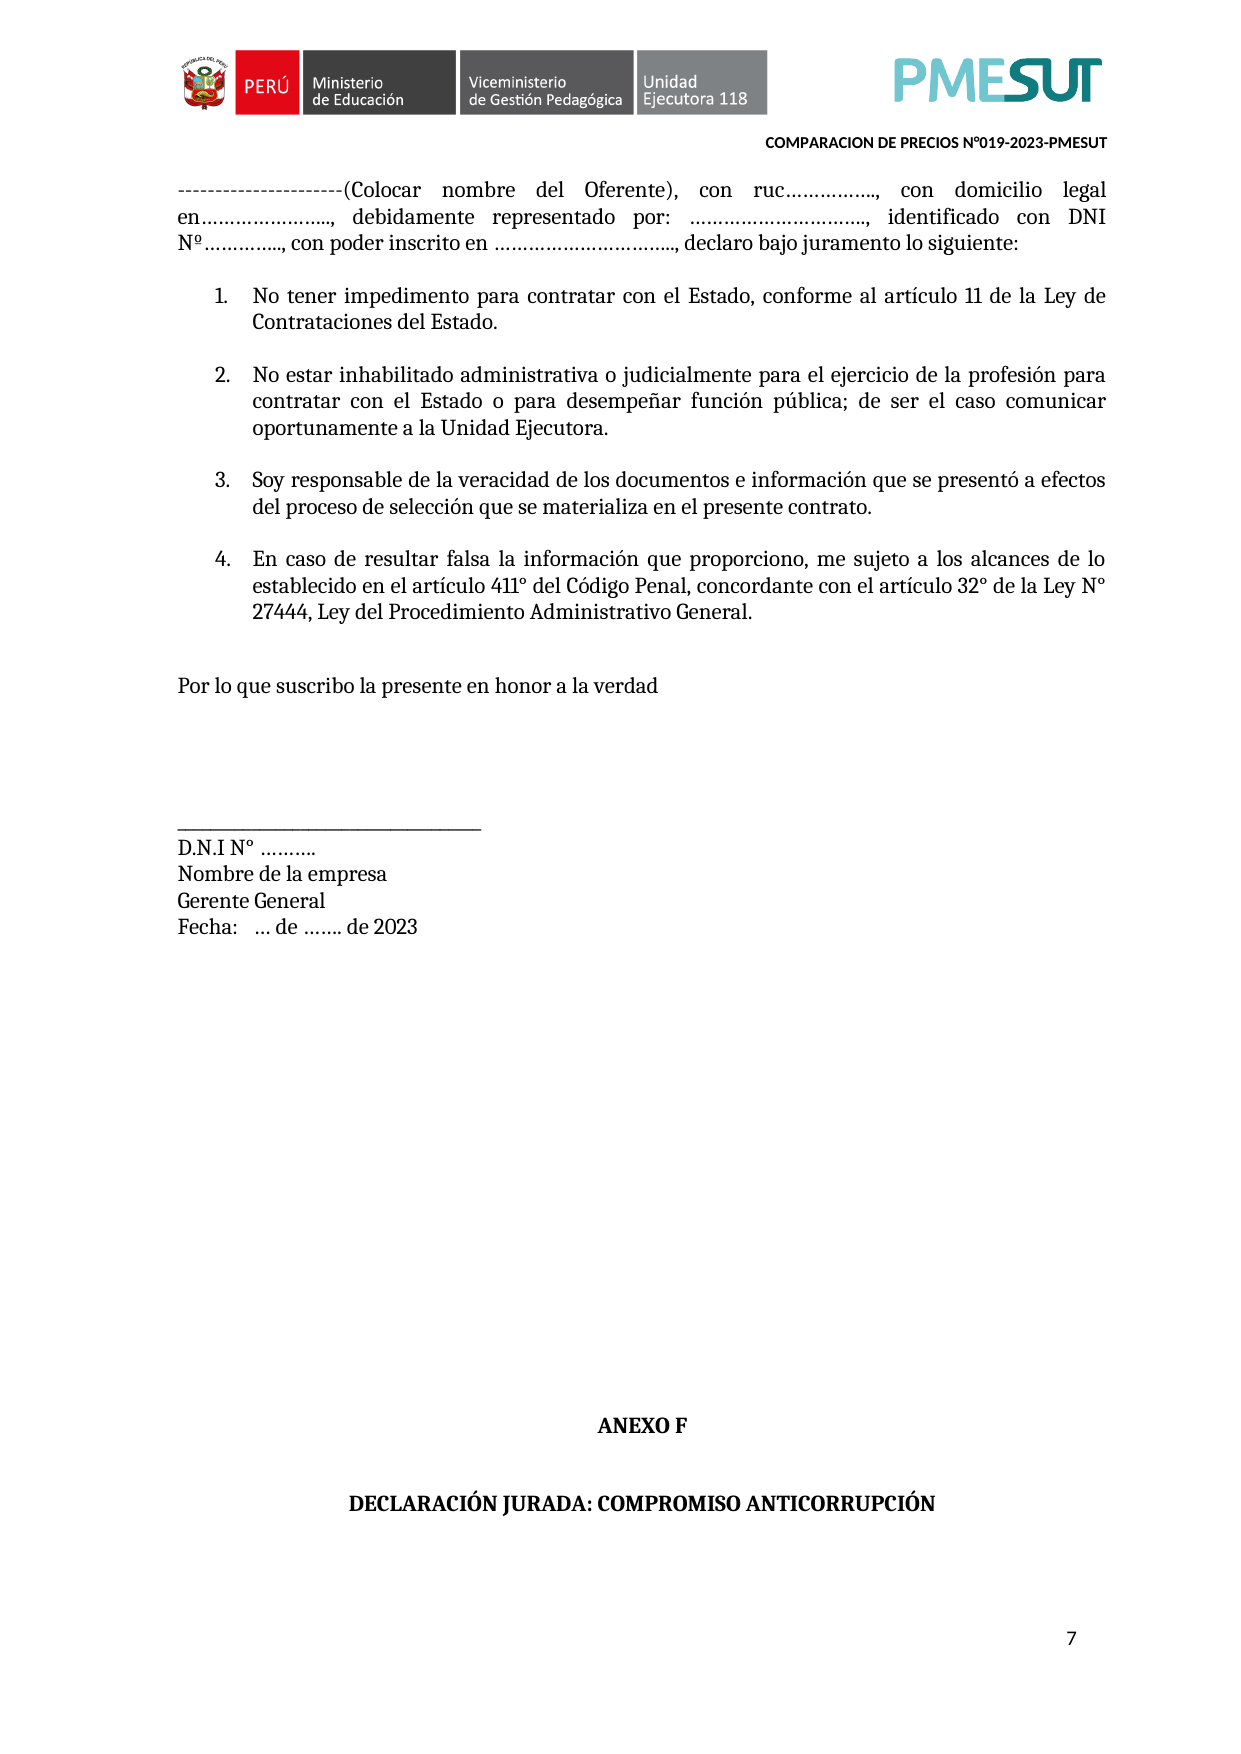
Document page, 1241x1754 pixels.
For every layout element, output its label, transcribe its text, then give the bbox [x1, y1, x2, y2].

text Gerente General [177, 887, 1044, 914]
list Soy responsable de la veracidad de los documentos e información que se presentó a efectos del proceso de selección que se materializa en el presente contrato. [215, 467, 1107, 520]
text ANEXO F [177, 1413, 1107, 1439]
list No tener impedimento para contratar con el Estado, conforme al artículo 11 de la Ley de Contrataciones del Estado. [215, 283, 1107, 335]
text DECLARACIÓN JURADA: COMPROMISO ANTICORRUPCIÓN [177, 1491, 1107, 1517]
text Fecha: … de ……. de 2023 [177, 914, 1044, 940]
text Por lo que suscribo la presente en honor a la verdad [177, 672, 1107, 699]
picture [175, 46, 772, 119]
list No estar inhabilitado administrativa o judicialmente para el ejercicio de la profesión para contratar con el Estado o para desempeñar función pública; de ser el caso comunicar oportunamente a la Unidad Ejecutora. [215, 362, 1107, 441]
list En caso de resultar falsa la información que proporciono, me sujeto a los alcances de lo establecido en el artículo 411° del Código Penal, concordante con el artículo 32° de la Ley N° 27444, Ley del Procedimiento Administrativo General. [215, 546, 1107, 625]
text _____________________________________ [177, 808, 1107, 835]
picture [886, 56, 1108, 105]
text Nombre de la empresa [177, 861, 1044, 887]
text D.N.I N° ………. [177, 835, 1044, 861]
text ----------------------(Colocar nombre del Oferente), con ruc……………., con domicilio legal en………………….., debidamente representado por: …………………………., identificado con DNI Nº………….., con poder inscrito en ………………………….., declaro bajo juramento lo siguiente: [177, 177, 1107, 256]
